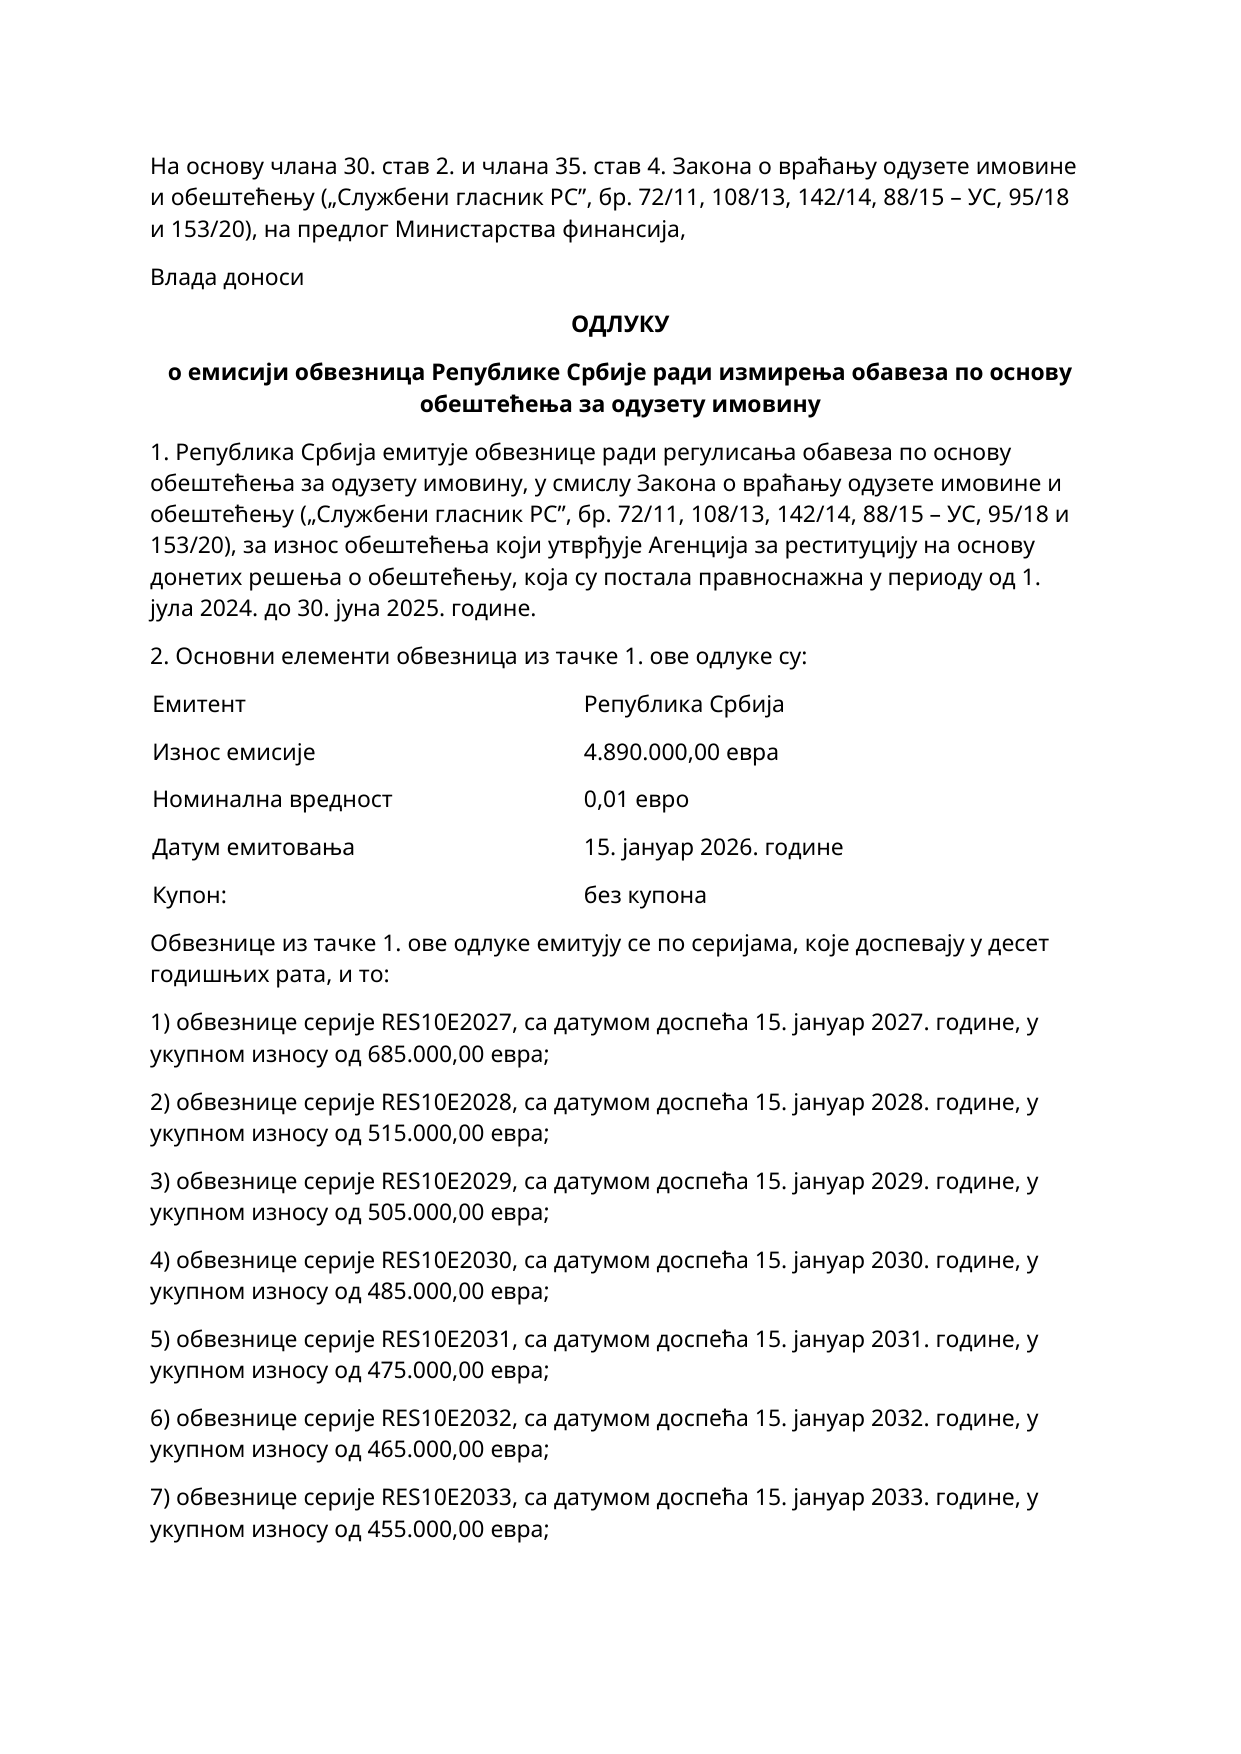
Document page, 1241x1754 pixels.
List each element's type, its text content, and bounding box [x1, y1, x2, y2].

table_cell 0,01 евро [583, 783, 1082, 831]
text 6) обвезнице серије RES10E2032, са датумом доспећа 15. јануар 2032. године, у укупном износу од 465.000,00 евра; [150, 1402, 1090, 1464]
table_cell Износ емисије [151, 735, 583, 783]
table_cell 15. јануар 2026. године [583, 831, 1082, 879]
text ОДЛУКУ [150, 308, 1090, 339]
table_header Емитент [151, 688, 583, 735]
text Влада доноси [150, 260, 1090, 292]
text 1. Република Србија емитује обвезнице ради регулисања обавеза по основу обештећења за одузету имовину, у смислу Закона о враћању одузете имовине и обештећењу („Службени гласник РС”, бр. 72/11, 108/13, 142/14, 88/15 – УС, 95/18 и 153/20), за износ обештећења који утврђује Агенција за реституцију на основу донетих решења о обештећењу, која су постала правноснажна у периоду од 1. јула 2024. до 30. јуна 2025. године. [150, 435, 1090, 623]
text 2. Основни елементи обвезница из тачке 1. ове одлуке су: [150, 639, 1090, 671]
text 4) обвезнице серије RES10E2030, са датумом доспећа 15. јануар 2030. године, у укупном износу од 485.000,00 евра; [150, 1244, 1090, 1306]
table_cell Датум емитовања [151, 831, 583, 879]
text 1) обвезнице серије RES10E2027, са датумом доспећа 15. јануар 2027. године, у укупном износу од 685.000,00 евра; [150, 1006, 1090, 1069]
text 3) обвезнице серије RES10E2029, са датумом доспећа 15. јануар 2029. године, у укупном износу од 505.000,00 евра; [150, 1164, 1090, 1227]
table_header Република Србија [583, 688, 1082, 735]
text 7) обвезнице серије RES10E2033, са датумом доспећа 15. јануар 2033. године, у укупном износу од 455.000,00 евра; [150, 1481, 1090, 1544]
text 2) обвезнице серије RES10E2028, са датумом доспећа 15. јануар 2028. године, у укупном износу од 515.000,00 евра; [150, 1085, 1090, 1148]
table_cell 4.890.000,00 евра [583, 735, 1082, 783]
table_cell Номинална вредност [151, 783, 583, 831]
text На основу чланa 30. став 2. и чланa 35. став 4. Закона о враћању одузете имовине и обештећењу („Службени гласник РС”, бр. 72/11, 108/13, 142/14, 88/15 – УС, 95/18 и 153/20), на предлог Министарства финансија, [150, 150, 1090, 244]
table_cell Купон: [151, 879, 583, 927]
text Обвезнице из тачке 1. ове одлуке емитују се по серијама, које доспевају у десет годишњих рата, и то: [150, 927, 1090, 989]
text о емисији обвезница Републике Србије ради измирења обавеза по основу обештећења за одузету имовину [150, 356, 1090, 419]
table_cell без купона [583, 879, 1082, 927]
text 5) обвезнице серије RES10E2031, са датумом доспећа 15. јануар 2031. године, у укупном износу од 475.000,00 евра; [150, 1323, 1090, 1385]
